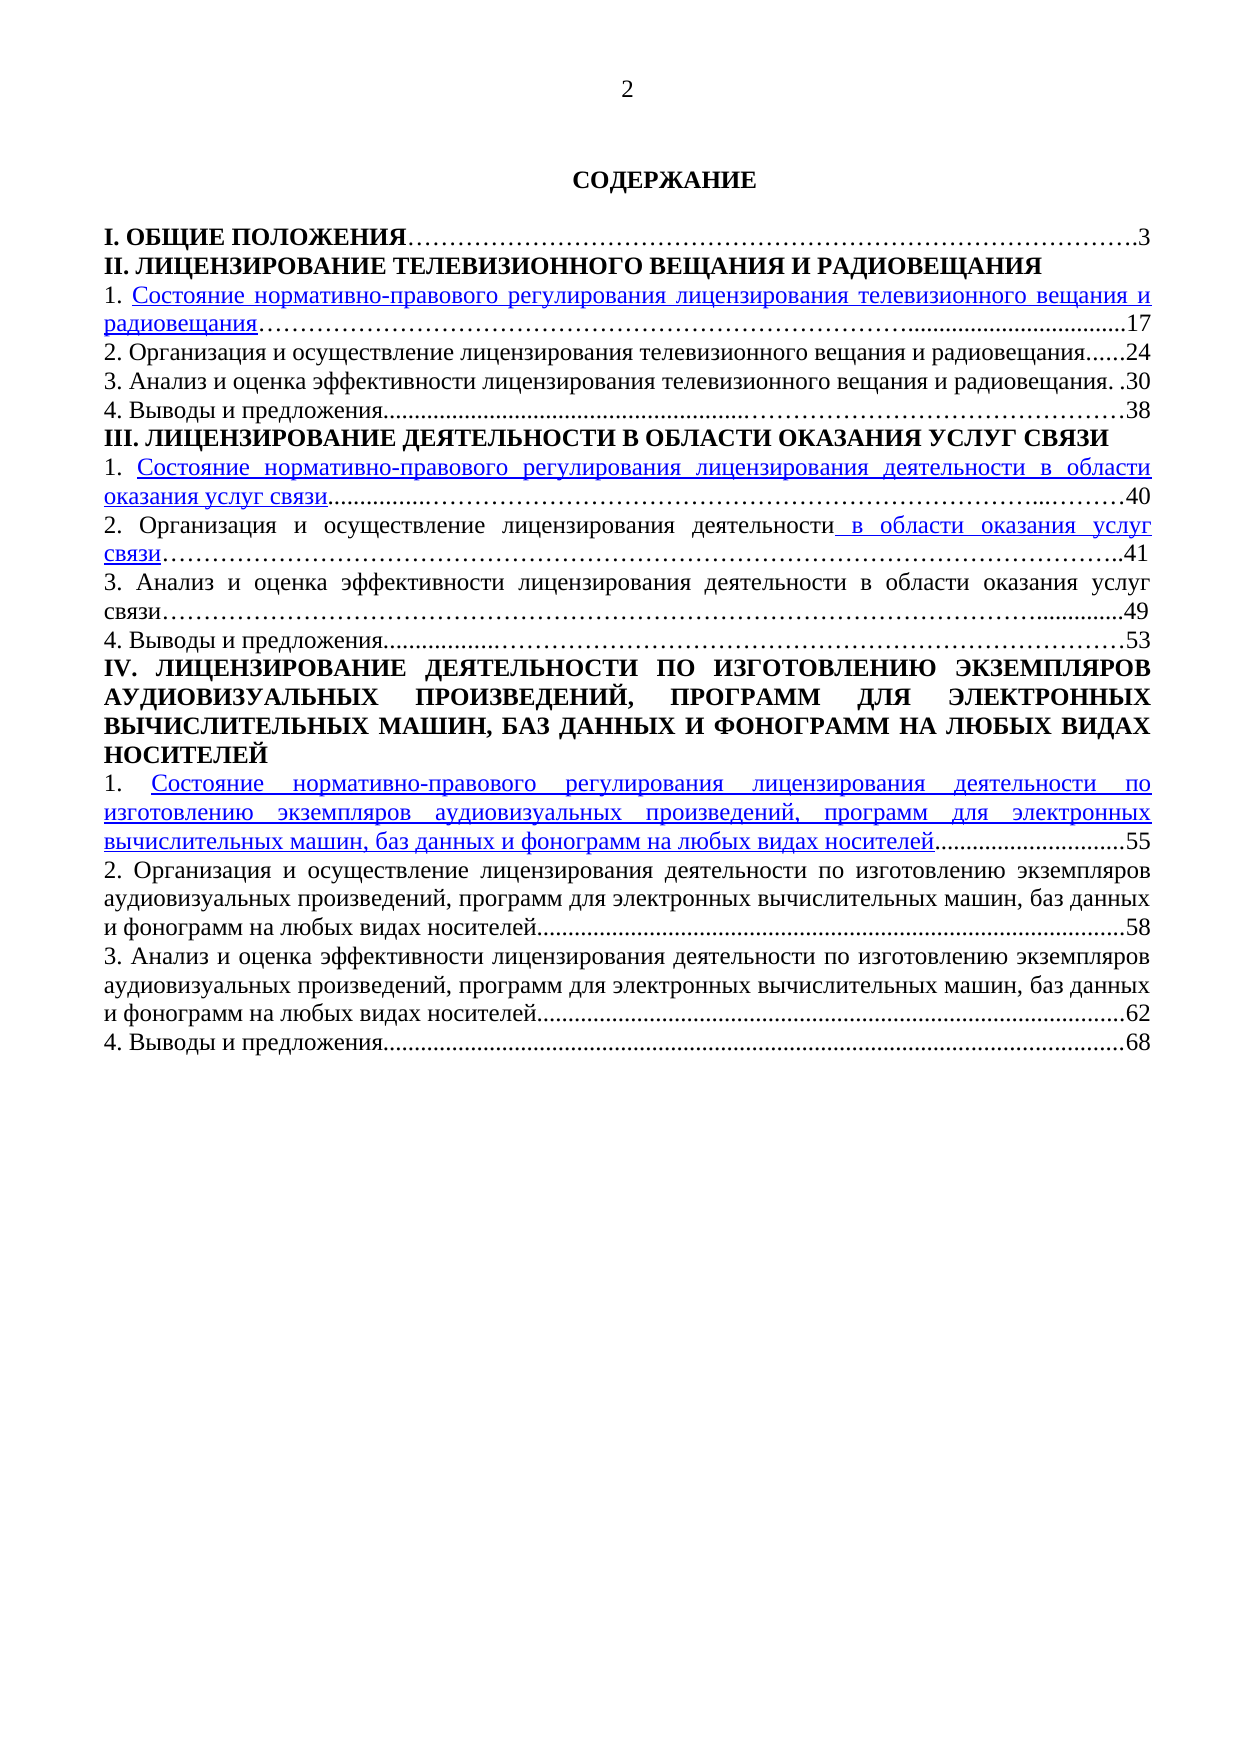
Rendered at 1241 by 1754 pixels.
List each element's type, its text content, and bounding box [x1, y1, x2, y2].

text I. ОБЩИЕ ПОЛОЖЕНИЯ…………………………………………………………………………….3 [103, 222, 1152, 251]
text II. ЛИЦЕНЗИРОВАНИЕ ТЕЛЕВИЗИОННОГО ВЕЩАНИЯ И РАДИОВЕЩАНИЯ [103, 251, 1152, 280]
text 1. Состояние нормативно-правового регулирования лицензирования деятельности по изготовлению экземпляров аудиовизуальных произведений, программ для электронных вычислительных машин, баз данных и фонограмм на любых видах носителей 55 [103, 823, 1152, 855]
text 2. Организация и осуществление лицензирования телевизионного вещания и радиовещания 24 [103, 337, 1152, 366]
text 4. Выводы и предложения …………………………………………………………………53 [103, 625, 1152, 653]
text III. ЛИЦЕНЗИРОВАНИЕ ДЕЯТЕЛЬНОСТИ В ОБЛАСТИ ОКАЗАНИЯ УСЛУГ СВЯЗИ [103, 423, 1152, 452]
text 1. Состояние нормативно-правового регулирования лицензирования деятельности в области оказания услуг связи ………………………………………………………………...………40 [103, 452, 1152, 510]
text 2. Организация и осуществление лицензирования деятельности в области оказания услуг связи……………………………………………………………………………………………………..41 [103, 510, 1152, 567]
text 4. Выводы и предложения ………………………………………38 [103, 395, 1152, 423]
text 4. Выводы и предложения 68 [103, 1027, 1152, 1056]
text СОДЕРЖАНИЕ [103, 165, 1152, 193]
text 1. Состояние нормативно-правового регулирования лицензирования телевизионного вещания и радиовещания……………………………………………………………………...................................17 [103, 280, 1152, 337]
text 2. Организация и осуществление лицензирования деятельности по изготовлению экземпляров аудиовизуальных произведений, программ для электронных вычислительных машин, баз данных и фонограмм на любых видах носителей 58 [103, 855, 1152, 941]
text IV. ЛИЦЕНЗИРОВАНИЕ ДЕЯТЕЛЬНОСТИ ПО ИЗГОТОВЛЕНИЮ ЭКЗЕМПЛЯРОВ АУДИОВИЗУАЛЬНЫХ ПРОИЗВЕДЕНИЙ, ПРОГРАММ ДЛЯ ЭЛЕКТРОННЫХ ВЫЧИСЛИТЕЛЬНЫХ МАШИН, БАЗ ДАННЫХ И ФОНОГРАММ НА ЛЮБЫХ ВИДАХ НОСИТЕЛЕЙ [103, 653, 1152, 768]
text 1. Состояние нормативно-правового регулирования лицензирования деятельности по изготовлению экземпляров аудиовизуальных произведений, программ для электронных вычислительных машин, баз данных и фонограмм на любых видах носителей 55 [103, 768, 1152, 822]
text 3. Анализ и оценка эффективности лицензирования деятельности по изготовлению экземпляров аудиовизуальных произведений, программ для электронных вычислительных машин, баз данных и фонограмм на любых видах носителей 62 [103, 941, 1152, 1027]
text 3. Анализ и оценка эффективности лицензирования телевизионного вещания и радиовещания 30 [103, 366, 1152, 395]
text 3. Анализ и оценка эффективности лицензирования деятельности в области оказания услуг связи……………………………………………………………………………………………..............49 [103, 567, 1152, 625]
